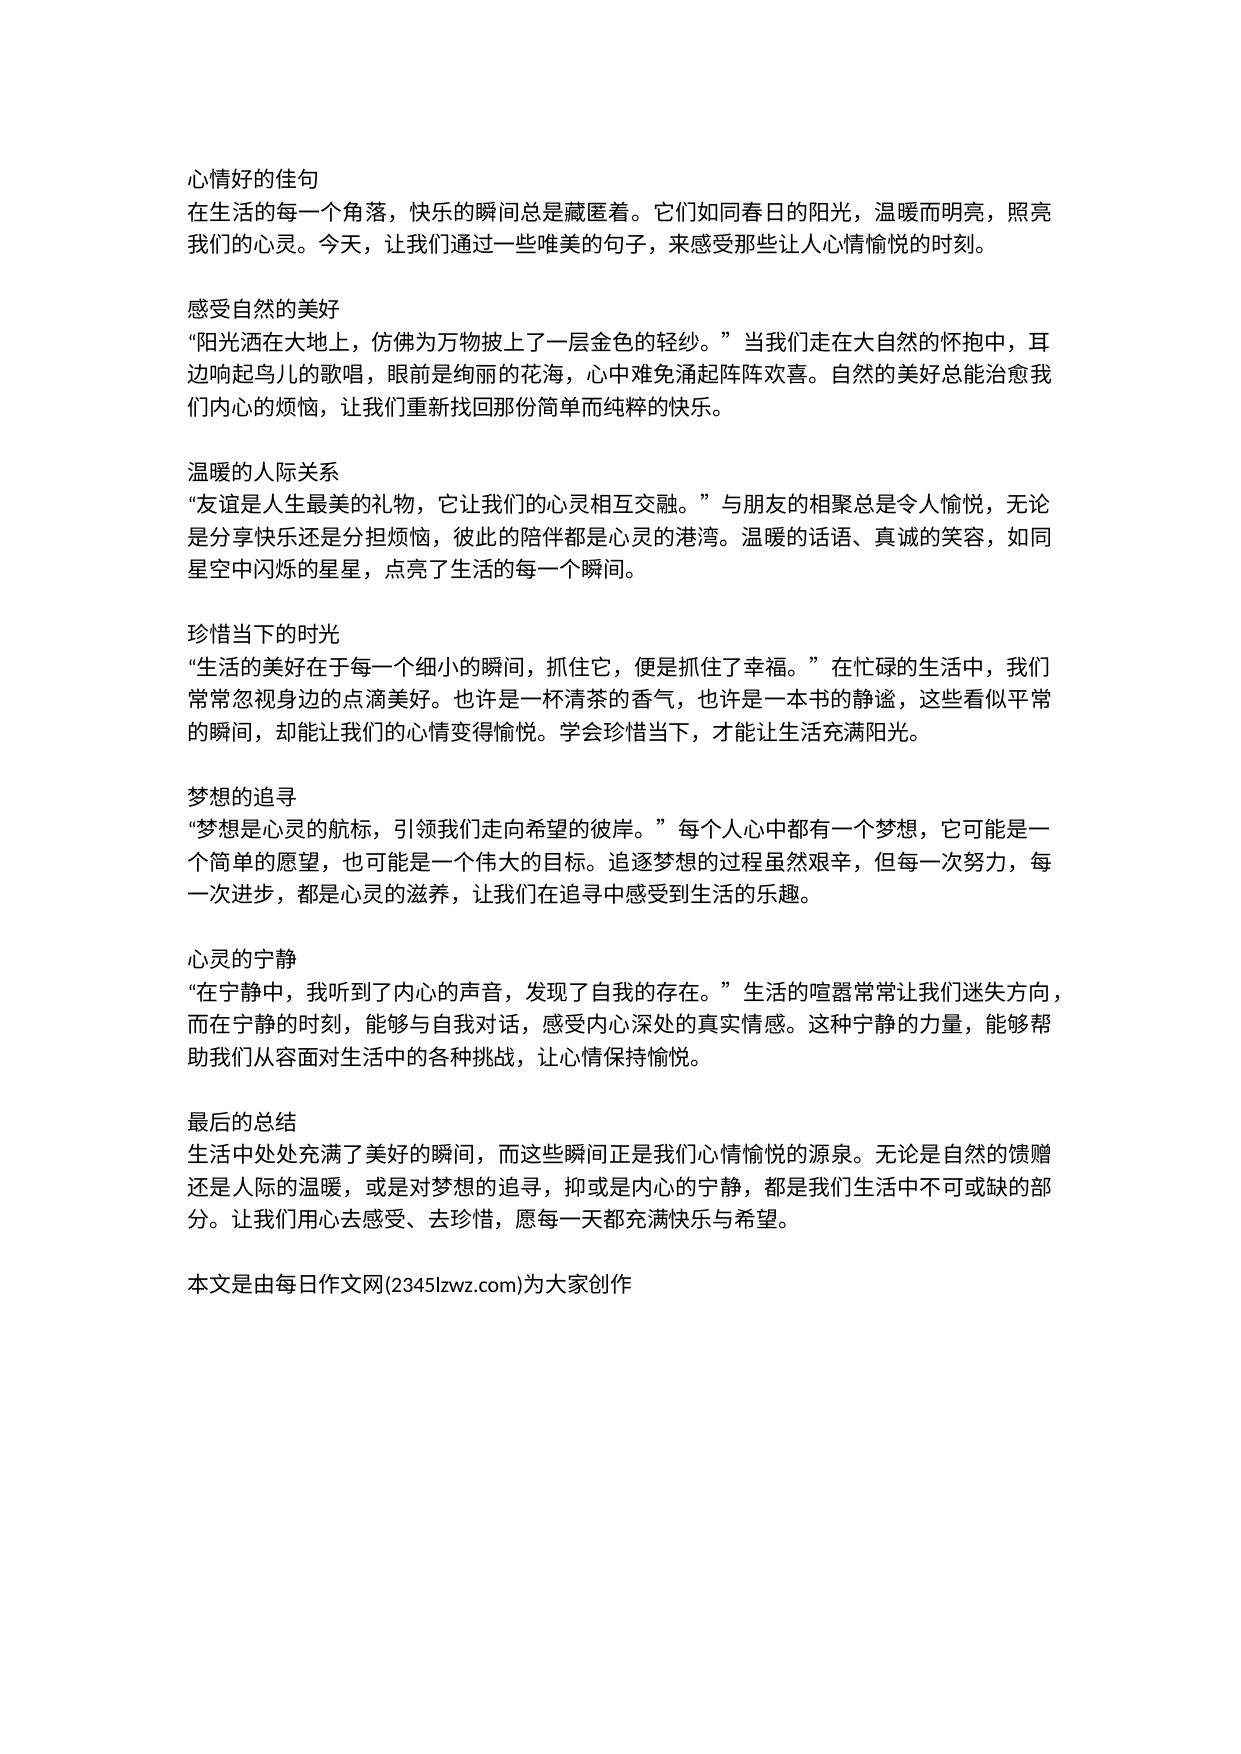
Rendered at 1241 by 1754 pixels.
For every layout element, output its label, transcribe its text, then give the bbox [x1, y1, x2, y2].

text 在生活的每一个角落，快乐的瞬间总是藏匿着。它们如同春日的阳光，温暖而明亮，照亮我们的心灵。今天，让我们通过一些唯美的句子，来感受那些让人心情愉悦的时刻。 [187, 194, 1053, 259]
text 温暖的人际关系 [187, 454, 1053, 487]
text “友谊是人生最美的礼物，它让我们的心灵相互交融。”与朋友的相聚总是令人愉悦，无论是分享快乐还是分担烦恼，彼此的陪伴都是心灵的港湾。温暖的话语、真诚的笑容，如同星空中闪烁的星星，点亮了生活的每一个瞬间。 [187, 487, 1053, 584]
text 梦想的追寻 [187, 779, 1053, 812]
text “阳光洒在大地上，仿佛为万物披上了一层金色的轻纱。”当我们走在大自然的怀抱中，耳边响起鸟儿的歌唱，眼前是绚丽的花海，心中难免涌起阵阵欢喜。自然的美好总能治愈我们内心的烦恼，让我们重新找回那份简单而纯粹的快乐。 [187, 324, 1053, 422]
text 本文是由每日作文网(2345lzwz.com)为大家创作 [187, 1267, 1053, 1299]
text 感受自然的美好 [187, 292, 1053, 324]
text 心灵的宁静 [187, 942, 1053, 974]
text 珍惜当下的时光 [187, 617, 1053, 649]
text 心情好的佳句 [187, 162, 1053, 194]
text “生活的美好在于每一个细小的瞬间，抓住它，便是抓住了幸福。”在忙碌的生活中，我们常常忽视身边的点滴美好。也许是一杯清茶的香气，也许是一本书的静谧，这些看似平常的瞬间，却能让我们的心情变得愉悦。学会珍惜当下，才能让生活充满阳光。 [187, 649, 1053, 747]
text 生活中处处充满了美好的瞬间，而这些瞬间正是我们心情愉悦的源泉。无论是自然的馈赠，还是人际的温暖，或是对梦想的追寻，抑或是内心的宁静，都是我们生活中不可或缺的部分。让我们用心去感受、去珍惜，愿每一天都充满快乐与希望。 [187, 1137, 1053, 1234]
text “梦想是心灵的航标，引领我们走向希望的彼岸。”每个人心中都有一个梦想，它可能是一个简单的愿望，也可能是一个伟大的目标。追逐梦想的过程虽然艰辛，但每一次努力，每一次进步，都是心灵的滋养，让我们在追寻中感受到生活的乐趣。 [187, 812, 1053, 909]
text 最后的总结 [187, 1104, 1053, 1137]
text “在宁静中，我听到了内心的声音，发现了自我的存在。”生活的喧嚣常常让我们迷失方向，而在宁静的时刻，能够与自我对话，感受内心深处的真实情感。这种宁静的力量，能够帮助我们从容面对生活中的各种挑战，让心情保持愉悦。 [187, 974, 1053, 1072]
